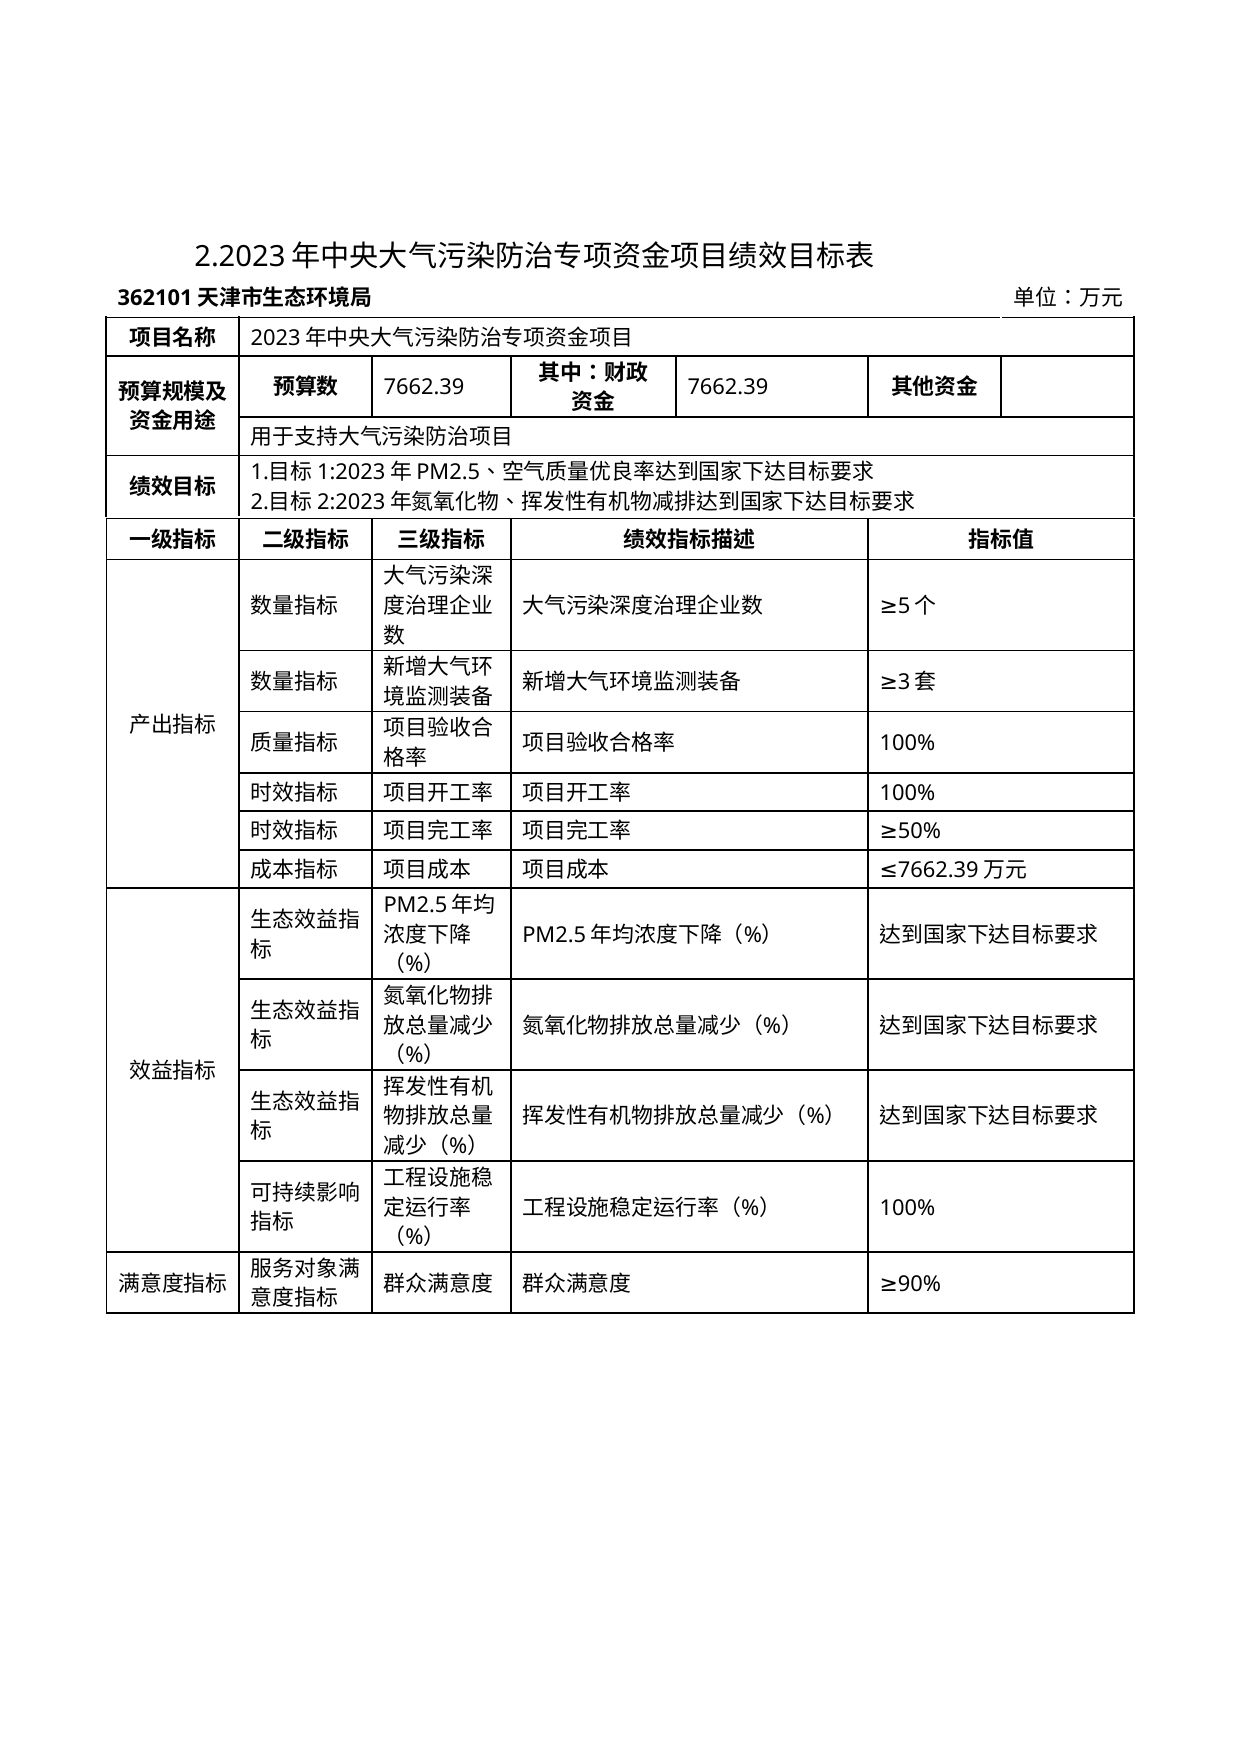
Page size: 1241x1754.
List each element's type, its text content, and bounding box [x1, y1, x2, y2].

table_cell ≤7662.39万元 [869, 851, 1133, 887]
table_cell 可持续影响指标 [240, 1162, 371, 1251]
table_cell PM2.5年均浓度下降（%） [512, 889, 867, 978]
table_cell 工程设施稳定运行率（%） [512, 1162, 867, 1251]
table_cell 数量指标 [240, 651, 371, 711]
table_cell 成本指标 [240, 851, 371, 887]
table_cell 项目成本 [512, 851, 867, 887]
table_cell 100% [869, 774, 1133, 810]
table_header 指标值 [869, 519, 1133, 559]
table_cell 7662.39 [677, 357, 867, 416]
table_cell 工程设施稳定运行率（%） [373, 1162, 510, 1251]
table_header 绩效指标描述 [512, 519, 867, 559]
table_cell 项目验收合格率 [512, 712, 867, 772]
table_cell 预算数 [240, 357, 371, 416]
table_header 三级指标 [373, 519, 510, 559]
table_cell 达到国家下达目标要求 [869, 889, 1133, 978]
table_cell 100% [869, 712, 1133, 772]
table_cell 质量指标 [240, 712, 371, 772]
table_cell 大气污染深度治理企业数 [373, 560, 510, 650]
table_cell 1.目标1:2023年PM2.5、空气质量优良率达到国家下达目标要求 2.目标2:2023年氮氧化物、挥发性有机物减排达到国家下达目标要求 [240, 456, 1133, 516]
table_cell ≥3套 [869, 651, 1133, 711]
table_cell 产出指标 [107, 560, 238, 887]
table_cell [1002, 357, 1133, 416]
text 2.2023年中央大气污染防治专项资金项目绩效目标表 [136, 235, 1104, 275]
table_cell 群众满意度 [512, 1253, 867, 1312]
table_cell ≥50% [869, 812, 1133, 849]
table_cell 预算规模及资金用途 [107, 357, 238, 454]
table_cell 服务对象满意度指标 [240, 1253, 371, 1312]
table_cell 达到国家下达目标要求 [869, 1071, 1133, 1160]
table_cell 项目开工率 [512, 774, 867, 810]
table_header 二级指标 [240, 519, 371, 559]
table_cell 项目成本 [373, 851, 510, 887]
table_cell 效益指标 [107, 889, 238, 1251]
table_cell 用于支持大气污染防治项目 [240, 418, 1133, 454]
table_cell 时效指标 [240, 812, 371, 849]
table_cell 其他资金 [869, 357, 1000, 416]
table_cell 氮氧化物排放总量减少（%） [373, 980, 510, 1069]
table_cell 新增大气环境监测装备 [512, 651, 867, 711]
table_cell 7662.39 [373, 357, 510, 416]
table_cell 时效指标 [240, 774, 371, 810]
table_cell 氮氧化物排放总量减少（%） [512, 980, 867, 1069]
table_cell 项目验收合格率 [373, 712, 510, 772]
table_cell 挥发性有机物排放总量减少（%） [373, 1071, 510, 1160]
table_cell ≥5个 [869, 560, 1133, 650]
table_cell 生态效益指标 [240, 889, 371, 978]
table_cell 群众满意度 [373, 1253, 510, 1312]
table_cell ≥90% [869, 1253, 1133, 1312]
table_cell 项目名称 [107, 318, 238, 355]
table_header 一级指标 [107, 519, 238, 559]
table_cell PM2.5年均浓度下降（%） [373, 889, 510, 978]
table_cell 满意度指标 [107, 1253, 238, 1312]
table_cell 数量指标 [240, 560, 371, 650]
table_cell 绩效目标 [107, 456, 238, 516]
table_cell 生态效益指标 [240, 980, 371, 1069]
table_cell 其中：财政 资金 [512, 357, 675, 416]
table_cell 项目完工率 [373, 812, 510, 849]
table_cell 2023年中央大气污染防治专项资金项目 [240, 318, 1133, 355]
table_cell 挥发性有机物排放总量减少（%） [512, 1071, 867, 1160]
table_cell 项目开工率 [373, 774, 510, 810]
table_cell 生态效益指标 [240, 1071, 371, 1160]
table_cell 大气污染深度治理企业数 [512, 560, 867, 650]
table_cell 新增大气环境监测装备 [373, 651, 510, 711]
table_cell 100% [869, 1162, 1133, 1251]
table_cell 达到国家下达目标要求 [869, 980, 1133, 1069]
table_cell 项目完工率 [512, 812, 867, 849]
table_header 362101天津市生态环境局 [107, 277, 1000, 316]
table_header 单位：万元 [1002, 277, 1133, 316]
